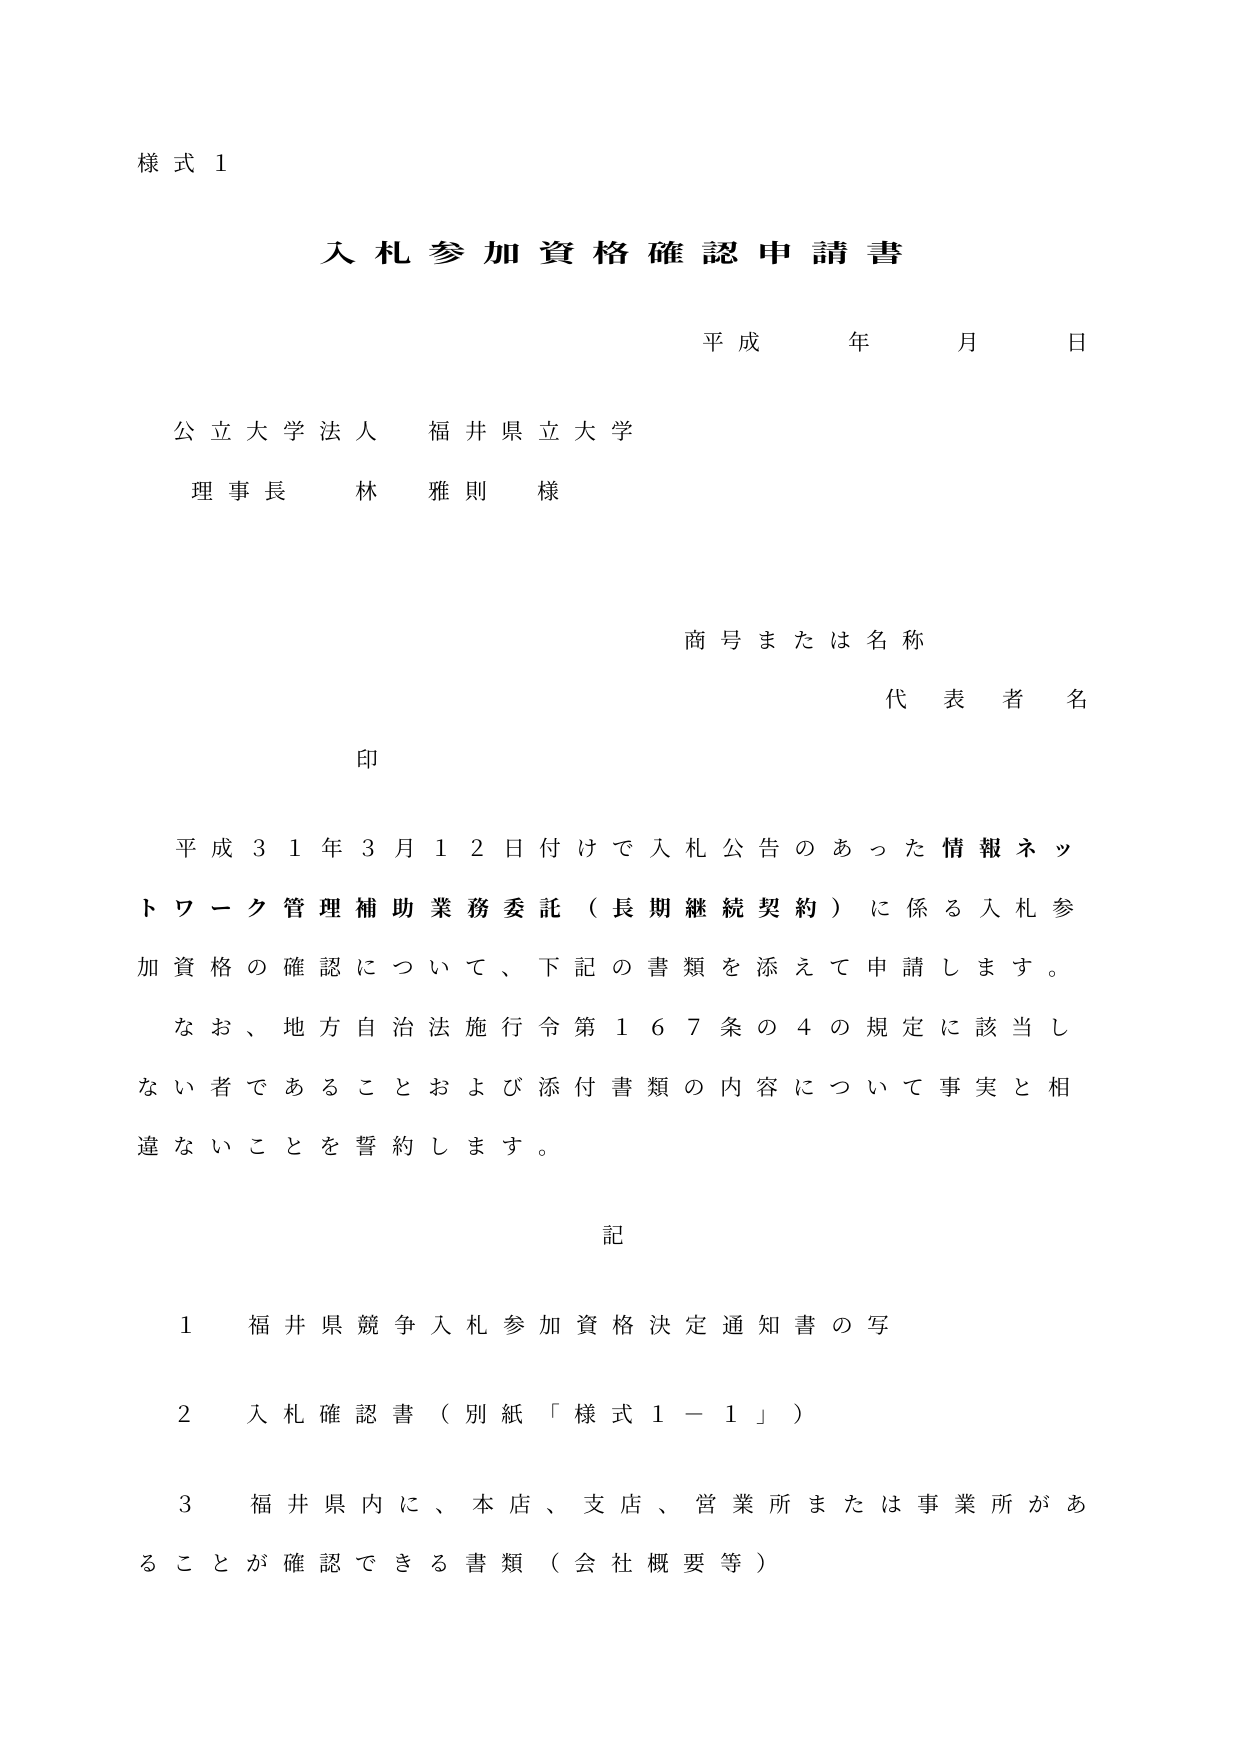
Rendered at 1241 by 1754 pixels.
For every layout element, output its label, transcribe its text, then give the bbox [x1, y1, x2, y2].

text 理事長 林 雅則 様 [157, 460, 1103, 519]
text 公立大学法人 福井県立大学 [161, 400, 1103, 460]
text なお、地方自治法施行令第１６７条の４の規定に該当しない者であることおよび添付書類の内容について事実と相違ないことを誓約します。 [137, 996, 1103, 1175]
text 平成 年 月 日 [137, 311, 1103, 371]
text 様式１ [137, 132, 1103, 192]
text 入札参加資格確認申請書 [137, 222, 1103, 281]
text 記 [137, 1205, 1103, 1264]
text １ 福井県競争入札参加資格決定通知書の写 [137, 1294, 1103, 1354]
text 代表者名 印 [350, 668, 1103, 788]
text ２ 入札確認書（別紙「様式１－１」） [137, 1383, 1103, 1443]
text 商号または名称 [350, 609, 1103, 668]
text 平成３１年３月１２日付けで入札公告のあった情報ネットワーク管理補助業務委託（長期継続契約）に係る入札参加資格の確認について、下記の書類を添えて申請します。 [137, 817, 1103, 996]
text ３ 福井県内に、本店、支店、営業所または事業所があることが確認できる書類（会社概要等） [137, 1473, 1103, 1592]
